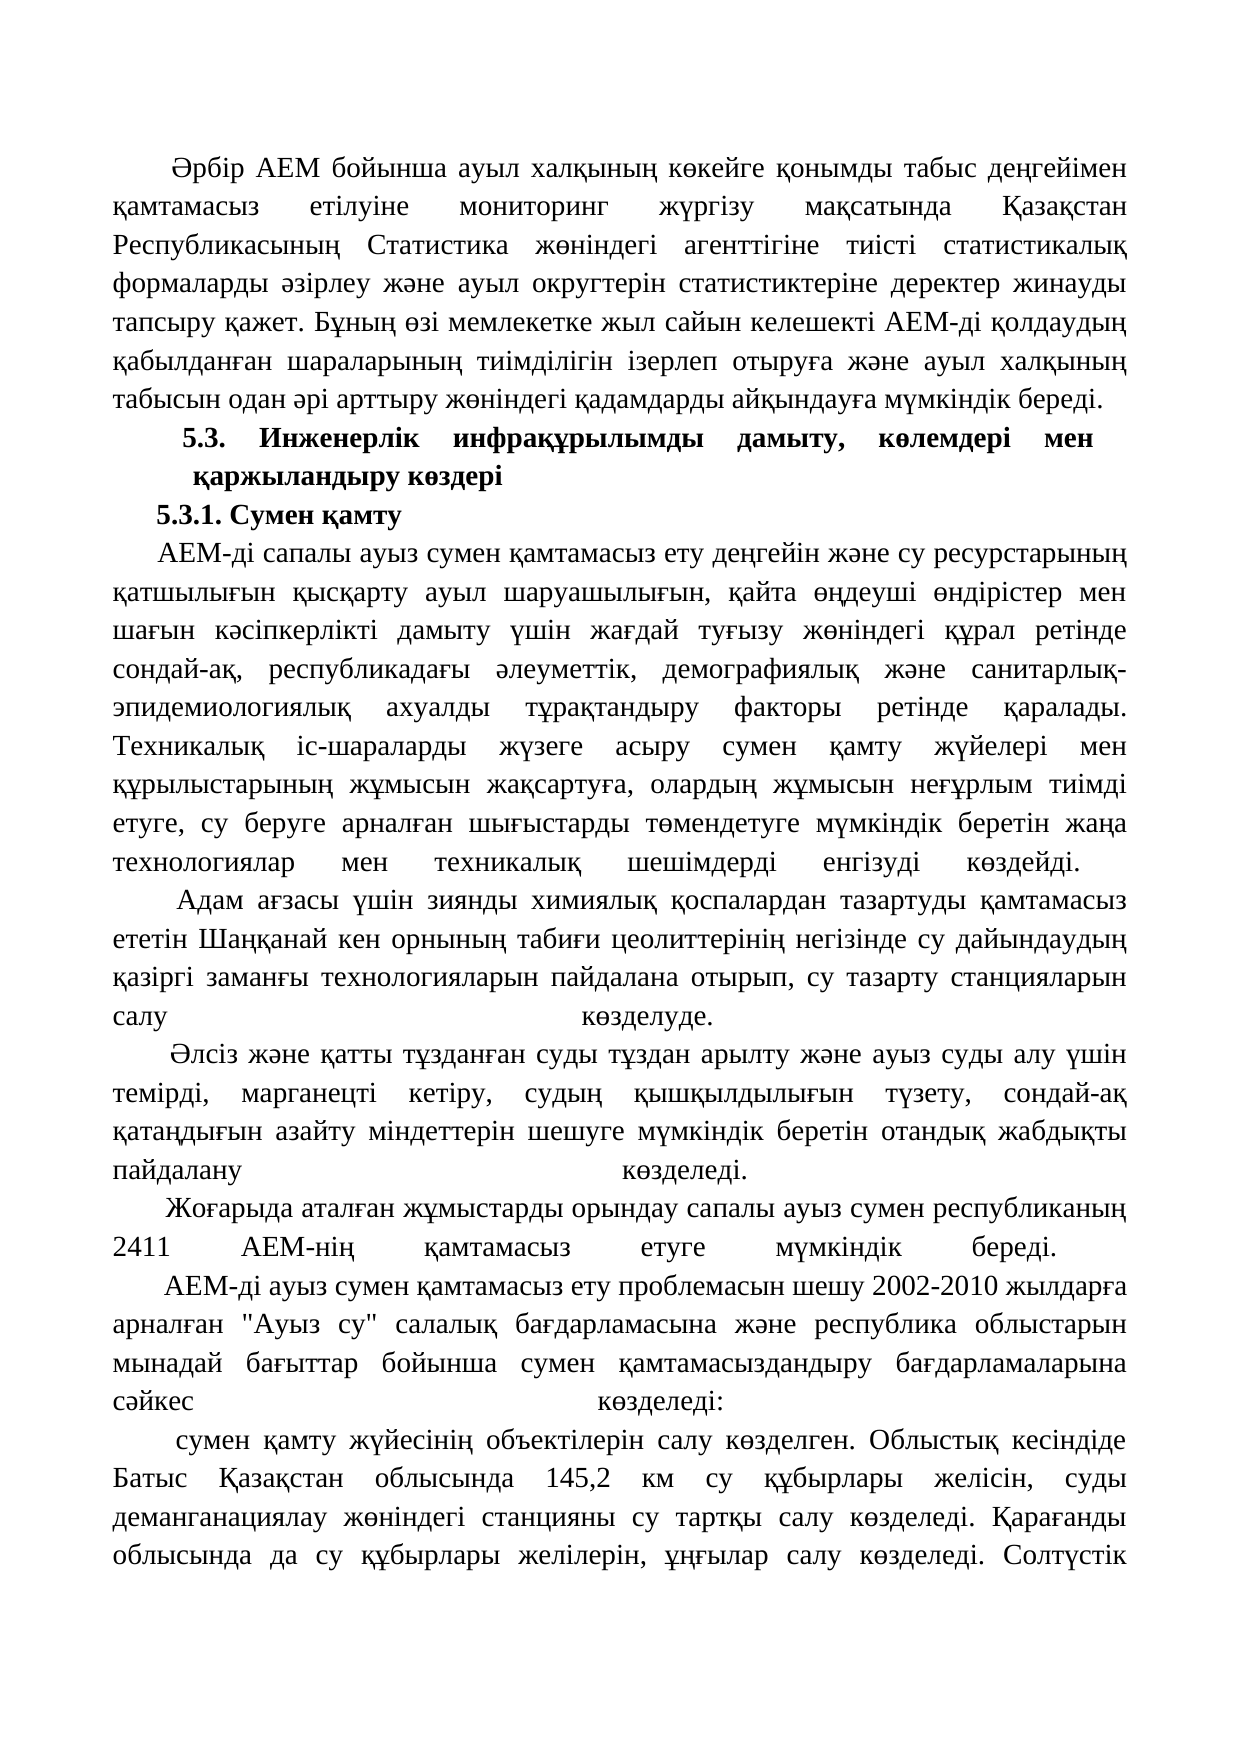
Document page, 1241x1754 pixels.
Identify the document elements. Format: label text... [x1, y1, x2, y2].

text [112, 150, 1128, 415]
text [112, 535, 1128, 1571]
text 5.3. Инженерлiк инфрақұрылымды дамыту, көлемдерi мен қаржыландыру көздері [112, 420, 1128, 492]
text 5.3.1. Сумен қамту [112, 497, 1128, 530]
